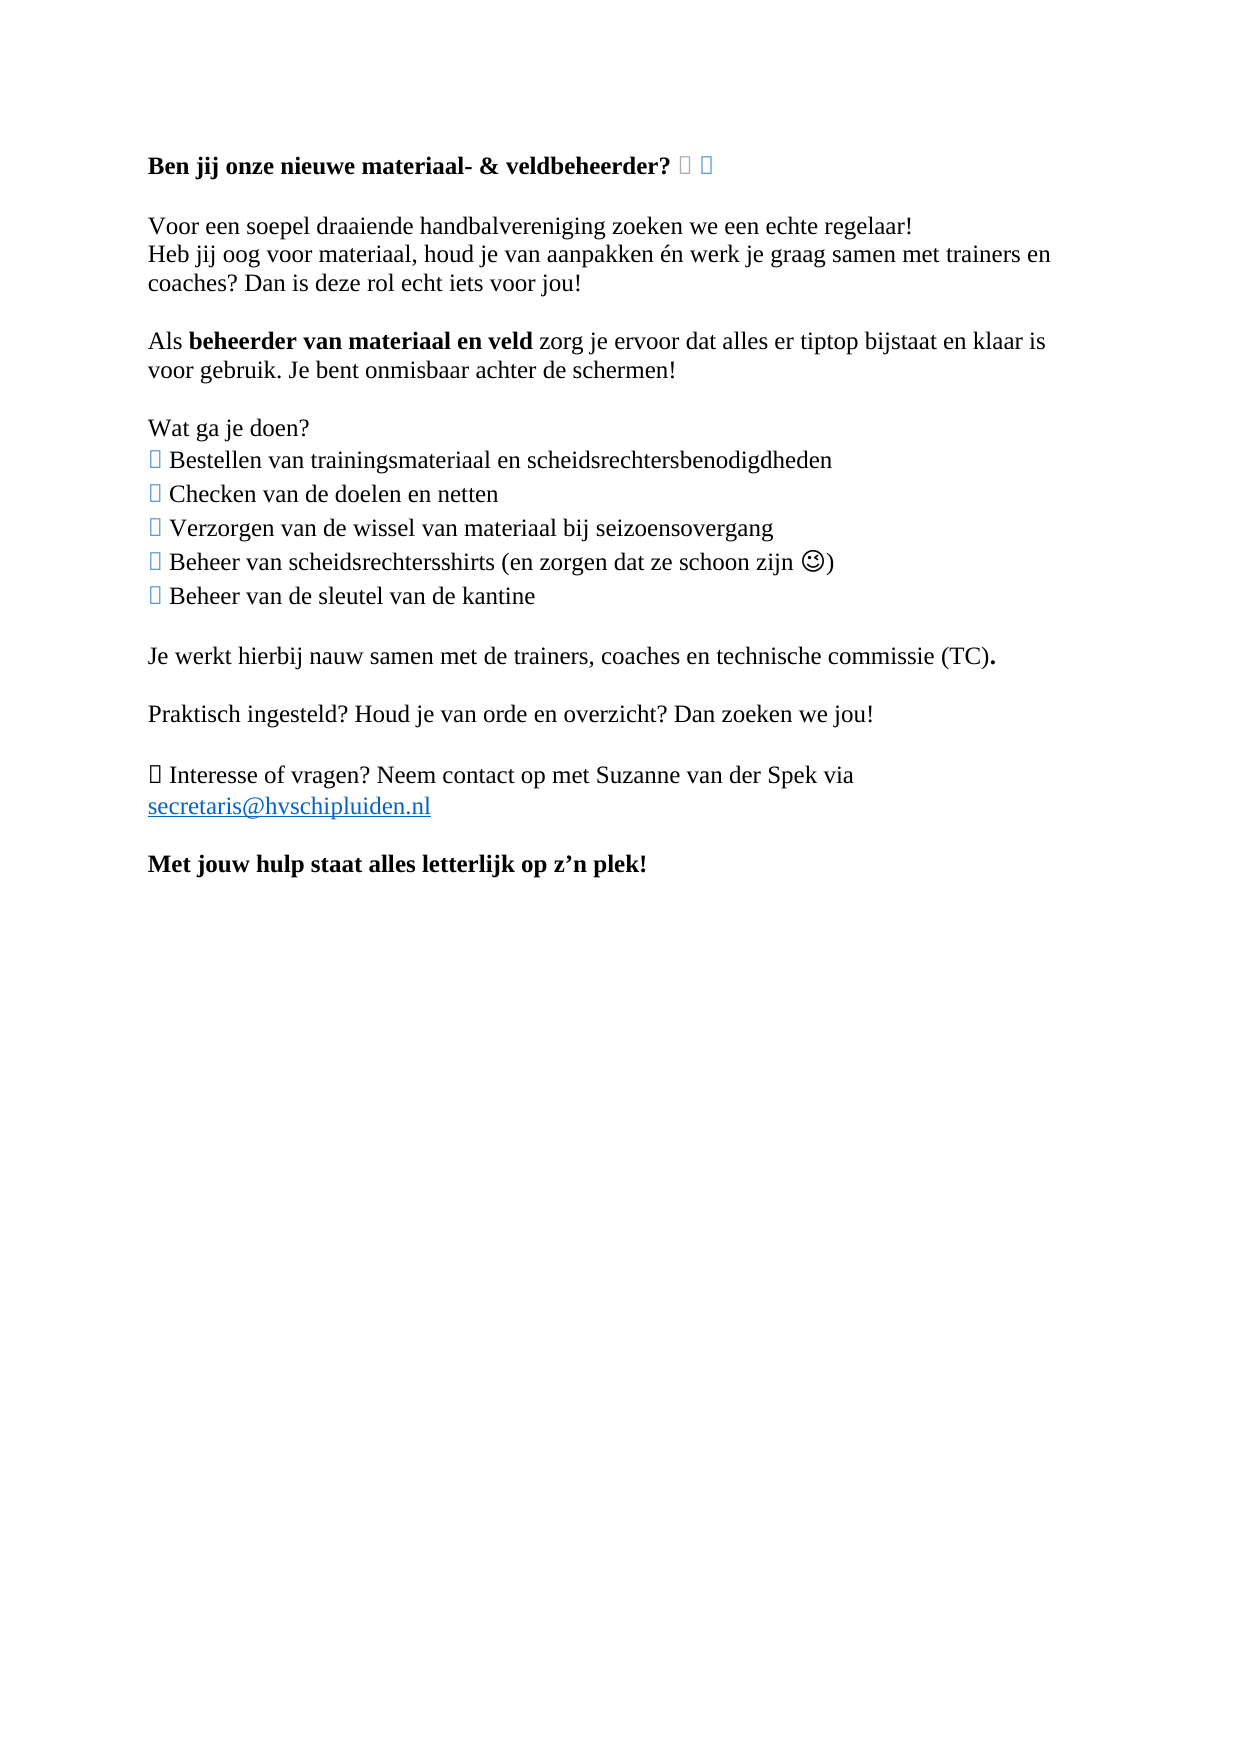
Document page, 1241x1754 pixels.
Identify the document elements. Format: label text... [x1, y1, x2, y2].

text Je werkt hierbij nauw samen met de trainers, coaches en technische commissie (TC). [148, 641, 1093, 670]
text Voor een soepel draaiende handbalvereniging zoeken we een echte regelaar! Heb jij oog voor materiaal, houd je van aanpakken én werk je graag samen met trainers en coaches? Dan is deze rol echt iets voor jou! [148, 211, 1093, 297]
text ✅ Checken van de doelen en netten ✅ Verzorgen van de wissel van materiaal bij seizoensovergang ✅ Beheer van scheidsrechtersshirts (en zorgen dat ze schoon zijn 😉) ✅ Beheer van de sleutel van de kantine [148, 476, 1093, 612]
text Praktisch ingesteld? Houd je van orde en overzicht? Dan zoeken we jou! [148, 699, 1093, 728]
text 📩 Interesse of vragen? Neem contact op met Suzanne van der Spek via secretaris@hvschipluiden.nl [148, 757, 1093, 820]
text Met jouw hulp staat alles letterlijk op z’n plek! [148, 849, 1093, 878]
text Wat ga je doen? ✅ Bestellen van trainingsmateriaal en scheidsrechtersbenodigdheden [148, 413, 1093, 476]
text Ben jij onze nieuwe materiaal- & veldbeheerder? 🔧 🤾 [148, 148, 1093, 182]
text Als beheerder van materiaal en veld zorg je ervoor dat alles er tiptop bijstaat en klaar is voor gebruik. Je bent onmisbaar achter de schermen! [148, 326, 1093, 384]
